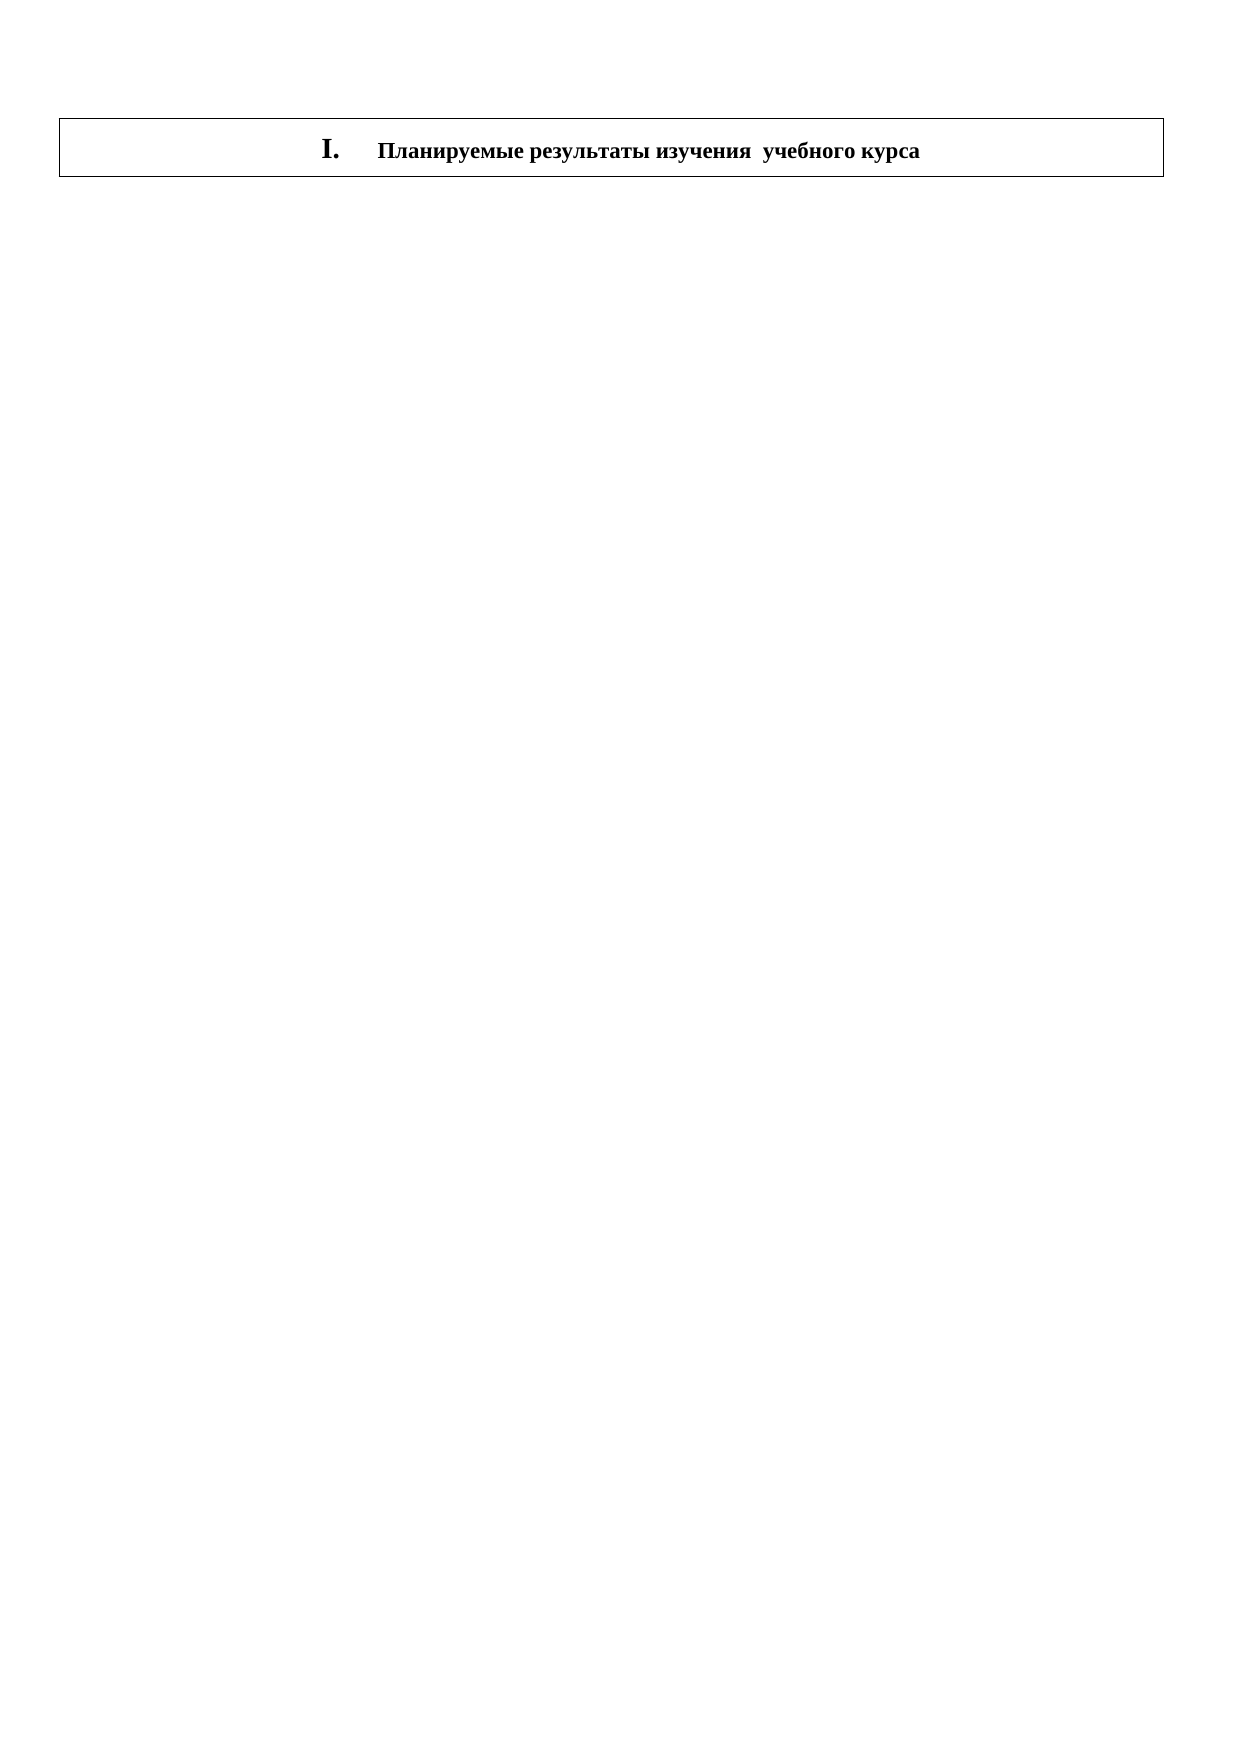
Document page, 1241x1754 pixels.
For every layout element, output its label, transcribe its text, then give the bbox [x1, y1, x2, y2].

table_header Планируемые результаты изучения учебного курса [60, 119, 1163, 176]
